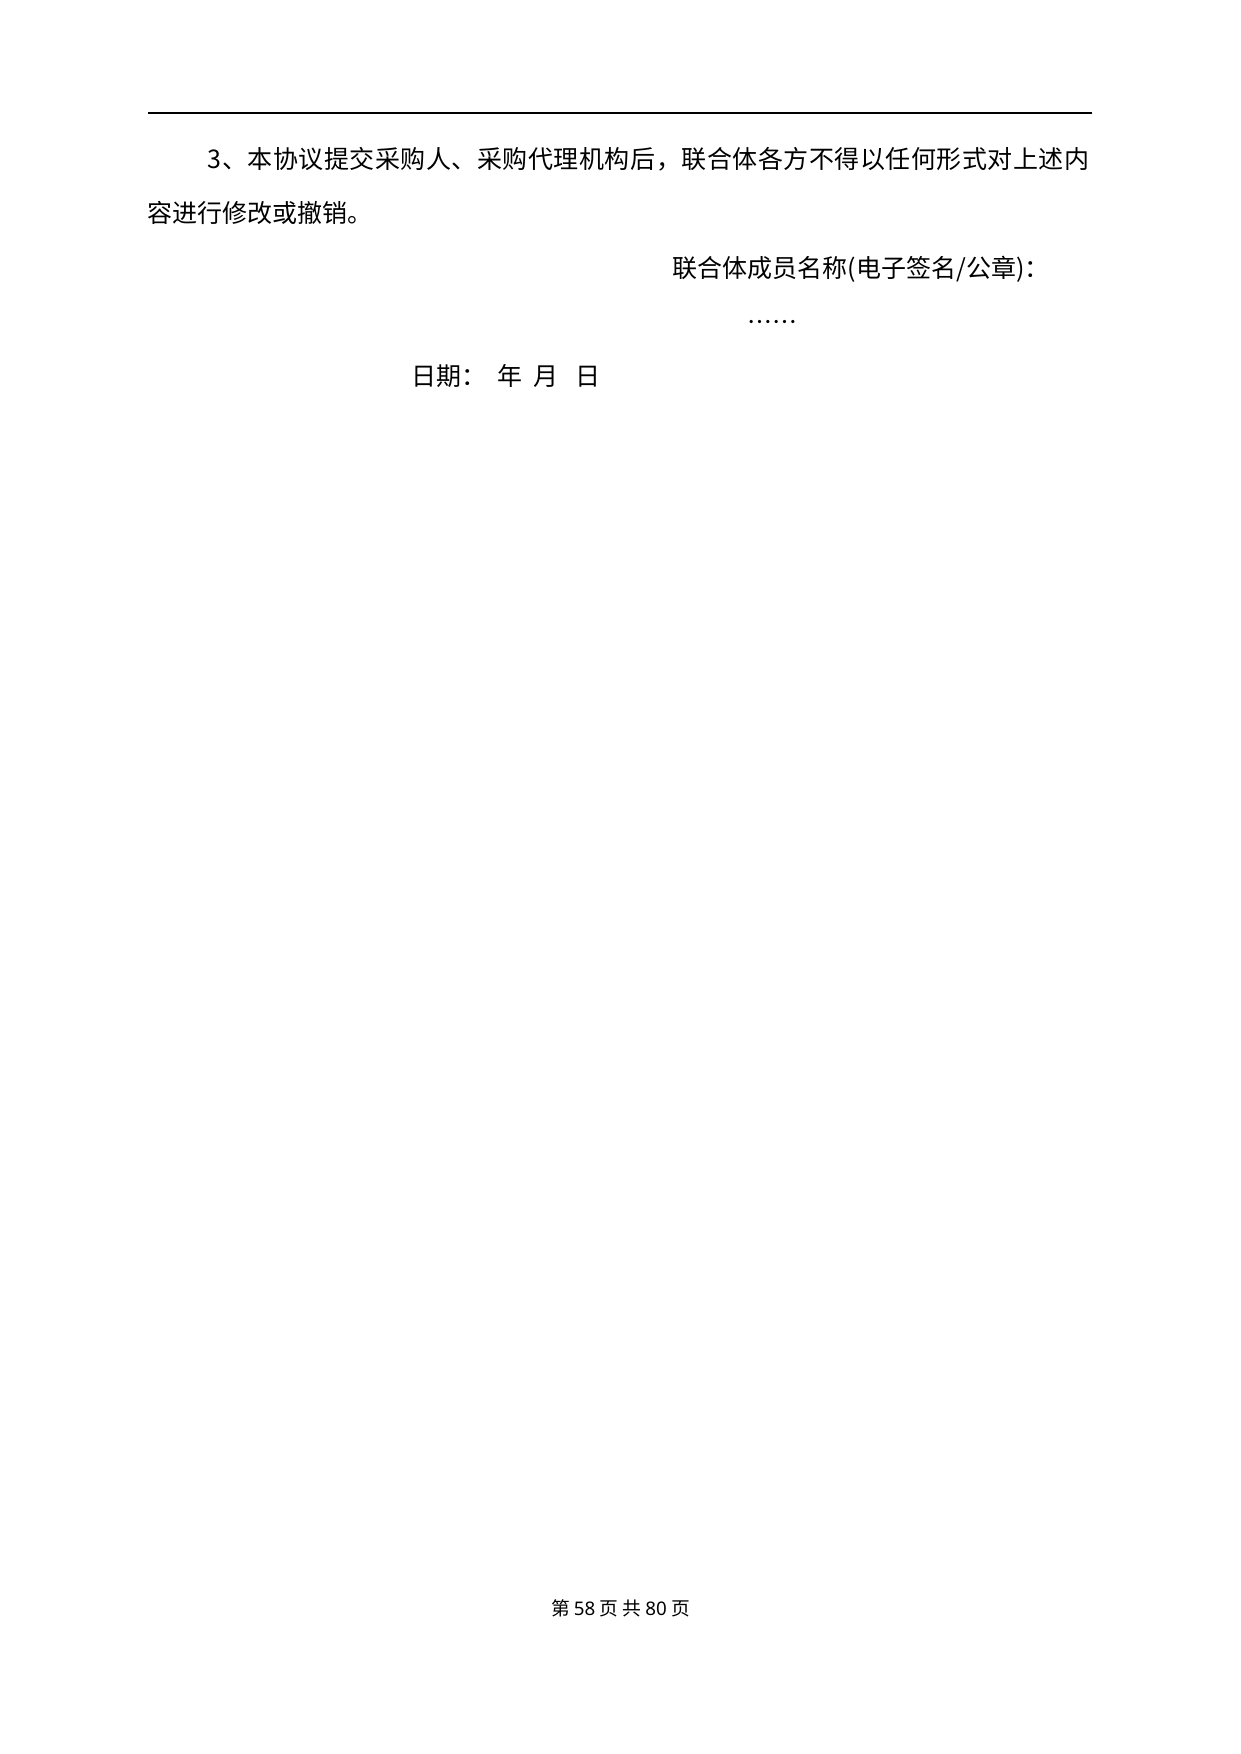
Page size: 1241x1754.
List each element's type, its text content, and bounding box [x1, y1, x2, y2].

text 日期： 年 月 日 [148, 357, 1092, 393]
text 3、本协议提交采购人、采购代理机构后，联合体各方不得以任何形式对上述内容进行修改或撤销。 [148, 139, 1092, 230]
text 联合体成员名称(电子签名/公章)： [148, 248, 1092, 284]
text …… [148, 302, 1092, 339]
